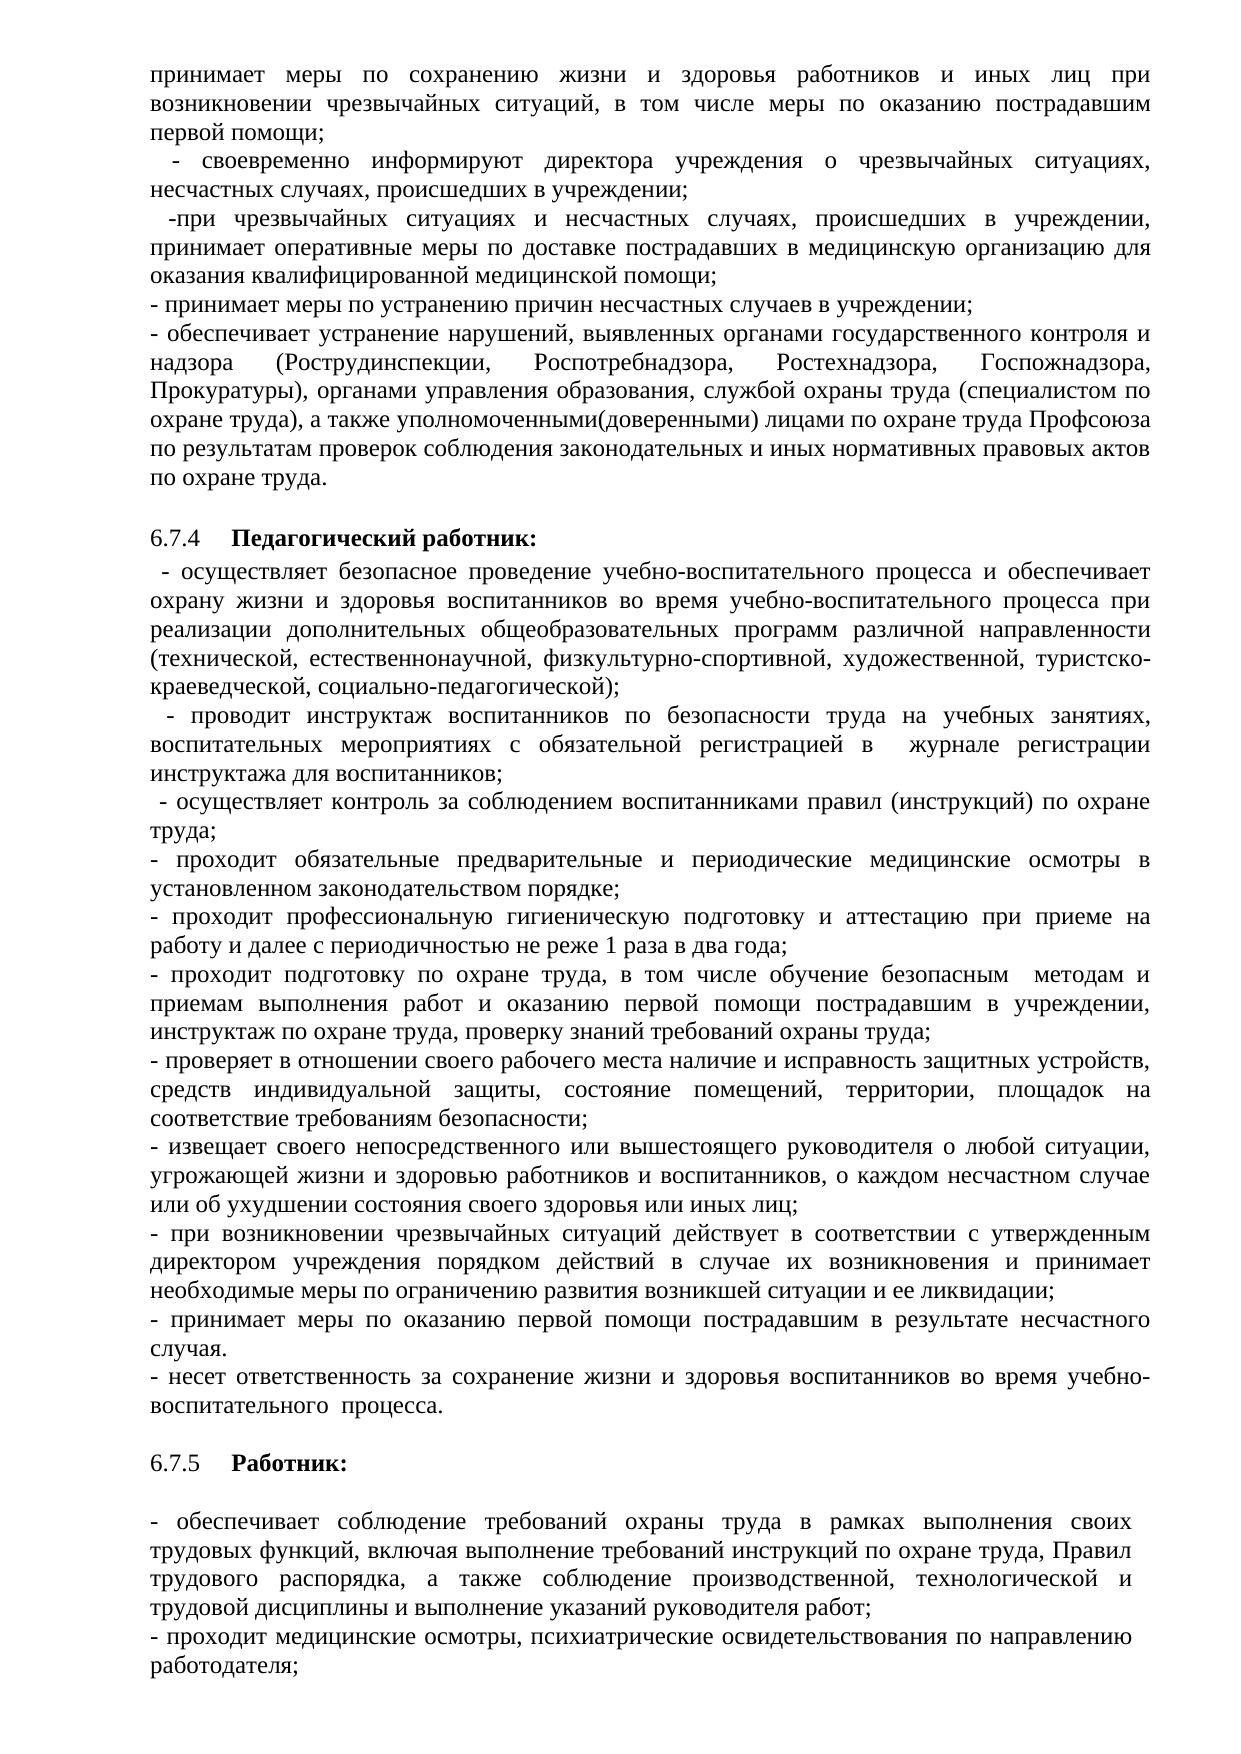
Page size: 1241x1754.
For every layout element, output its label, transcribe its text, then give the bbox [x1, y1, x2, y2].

list Педагогический работник: [150, 523, 1152, 552]
text - при возникновении чрезвычайных ситуаций действует в соответствии с утвержденным директором учреждения порядком действий в случае их возникновения и принимает необходимые меры по ограничению развития возникшей ситуации и ее ликвидации; [150, 1218, 1152, 1304]
text - проходит медицинские осмотры, психиатрические освидетельствования по направлению работодателя; [150, 1621, 1133, 1678]
text - проводит инструктаж воспитанников по безопасности труда на учебных занятиях, воспитательных мероприятиях с обязательной регистрацией в журнале регистрации инструктажа для воспитанников; [150, 700, 1152, 786]
list Работник: [150, 1448, 1152, 1477]
text - обеспечивает устранение нарушений, выявленных органами государственного контроля и надзора (Рострудинспекции, Роспотребнадзора, Ростехнадзора, Госпожнадзора, Прокуратуры), органами управления образования, службой охраны труда (специалистом по охране труда), а также уполномоченными(доверенными) лицами по охране труда Профсоюза по результатам проверок соблюдения законодательных и иных нормативных правовых актов по охране труда. [150, 318, 1152, 490]
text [150, 59, 1152, 145]
text - осуществляет контроль за соблюдением воспитанниками правил (инструкций) по охране труда; [150, 786, 1152, 844]
text - своевременно информируют директора учреждения о чрезвычайных ситуациях, несчастных случаях, происшедших в учреждении; [150, 145, 1152, 203]
text - несет ответственность за сохранение жизни и здоровья воспитанников во время учебно-воспитательного процесса. [150, 1361, 1152, 1419]
text - осуществляет безопасное проведение учебно-воспитательного процесса и обеспечивает охрану жизни и здоровья воспитанников во время учебно-воспитательного процесса при реализации дополнительных общеобразовательных программ различной направленности (технической, естественнонаучной, физкультурно-спортивной, художественной, туристско- краеведческой, социально-педагогической); [150, 556, 1152, 700]
text - проверяет в отношении своего рабочего места наличие и исправность защитных устройств, средств индивидуальной защиты, состояние помещений, территории, площадок на соответствие требованиям безопасности; [150, 1045, 1152, 1131]
text - проходит подготовку по охране труда, в том числе обучение безопасным методам и приемам выполнения работ и оказанию первой помощи пострадавшим в учреждении, инструктаж по охране труда, проверку знаний требований охраны труда; [150, 959, 1152, 1045]
text - проходит обязательные предварительные и периодические медицинские осмотры в установленном законодательством порядке; [150, 844, 1152, 901]
text - принимает меры по устранению причин несчастных случаев в учреждении; [150, 289, 1152, 318]
text -при чрезвычайных ситуациях и несчастных случаях, происшедших в учреждении, принимает оперативные меры по доставке пострадавших в медицинскую организацию для оказания квалифицированной медицинской помощи; [150, 203, 1152, 289]
text - извещает своего непосредственного или вышестоящего руководителя о любой ситуации, угрожающей жизни и здоровью работников и воспитанников, о каждом несчастном случае или об ухудшении состояния своего здоровья или иных лиц; [150, 1131, 1152, 1218]
text - принимает меры по оказанию первой помощи пострадавшим в результате несчастного случая. [150, 1304, 1152, 1361]
text - обеспечивает соблюдение требований охраны труда в рамках выполнения своих трудовых функций, включая выполнение требований инструкций по охране труда, Правил трудового распорядка, а также соблюдение производственной, технологической и трудовой дисциплины и выполнение указаний руководителя работ; [150, 1506, 1133, 1621]
text - проходит профессиональную гигиеническую подготовку и аттестацию при приеме на работу и далее с периодичностью не реже 1 раза в два года; [150, 901, 1152, 959]
